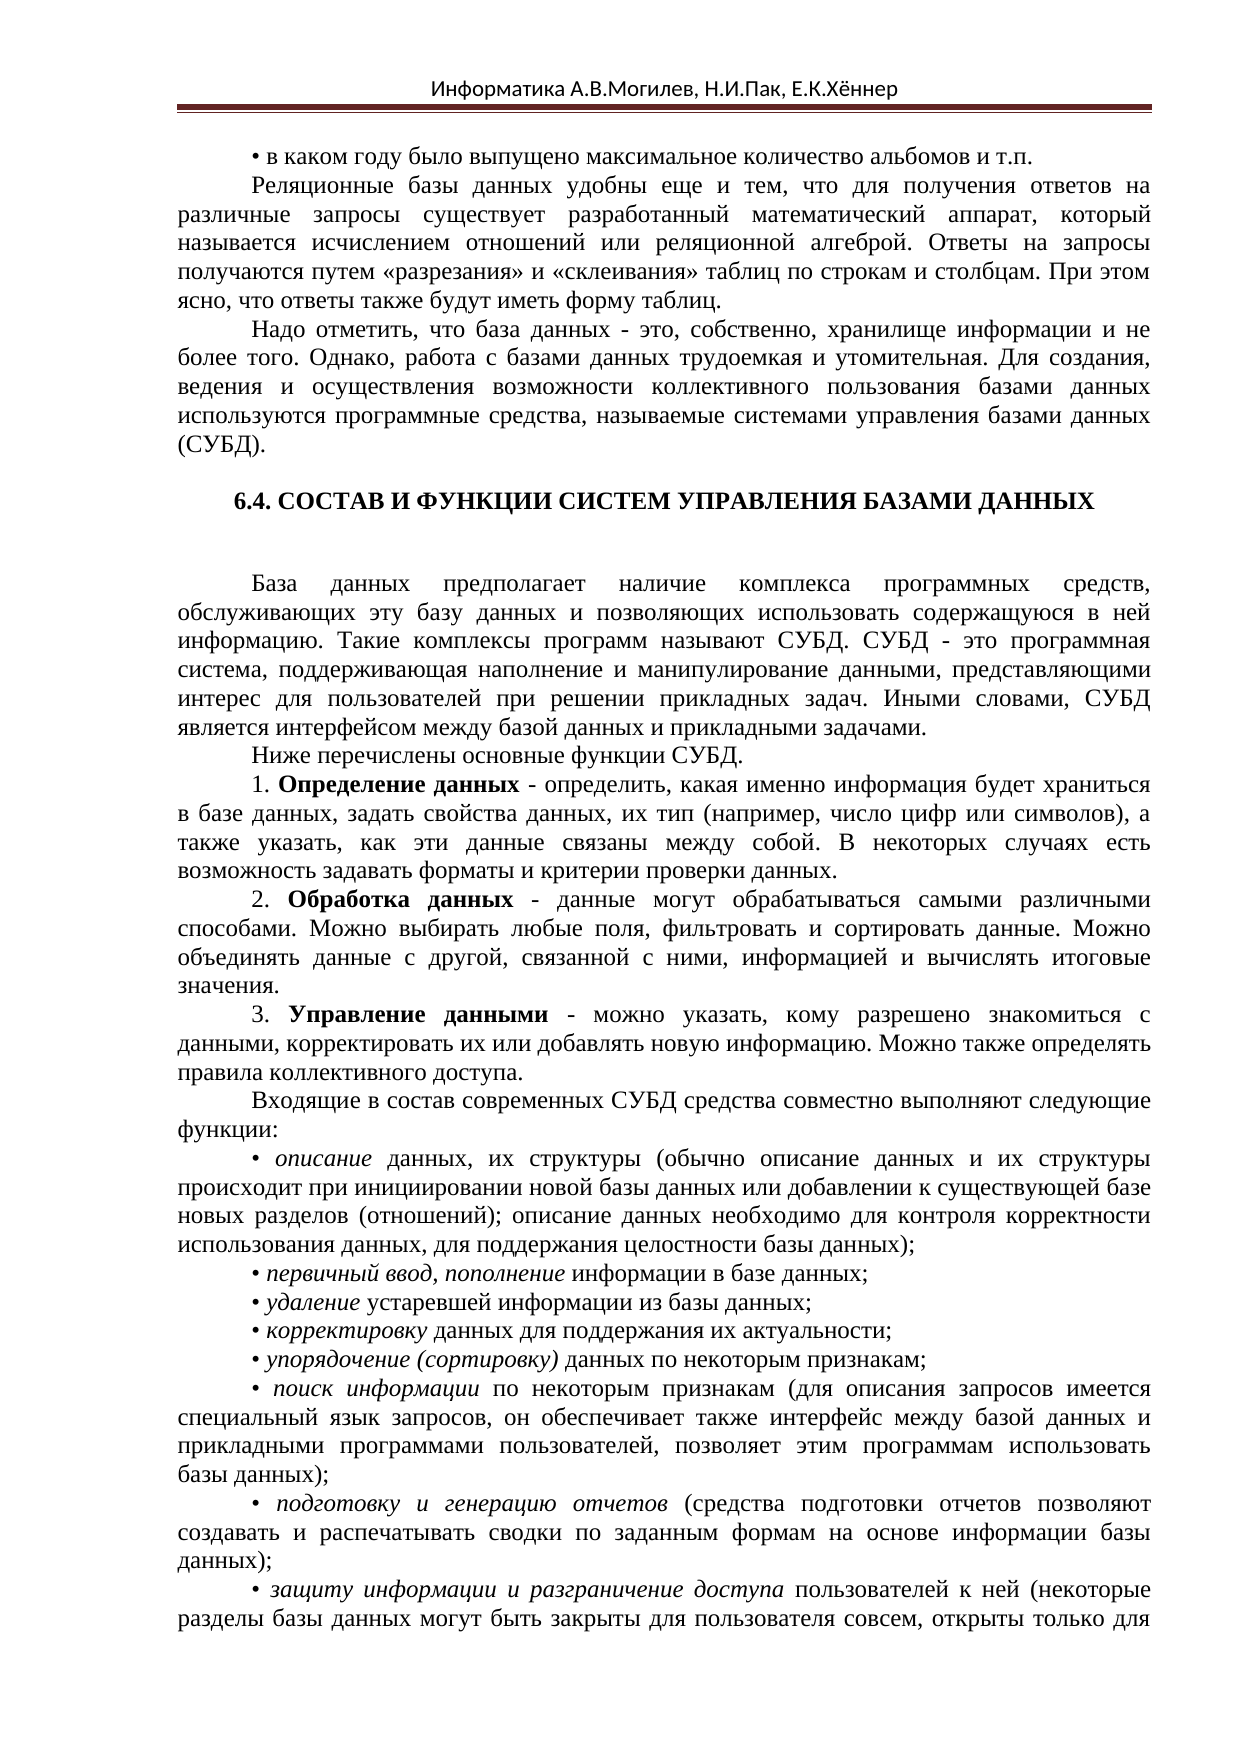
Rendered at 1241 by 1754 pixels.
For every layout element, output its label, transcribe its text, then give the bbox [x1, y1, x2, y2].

subtitle 6.4. СОСТАВ И ФУНКЦИИ СИСТЕМ УПРАВЛЕНИЯ БАЗАМИ ДАННЫХ [177, 486, 1152, 515]
text • первичный ввод, пополнение информации в базе данных; [177, 1258, 1152, 1287]
text Входящие в состав современных СУБД средства совместно выполняют следующие функции: [177, 1086, 1152, 1143]
text • описание данных, их структуры (обычно описание данных и их структуры происходит при инициировании новой базы данных или добавлении к существующей базе новых разделов (отношений); описание данных необходимо для контроля корректности использования данных, для поддержания целостности базы данных); [177, 1143, 1152, 1258]
text • удаление устаревшей информации из базы данных; [177, 1287, 1152, 1316]
text 2. Обработка данных - данные могут обрабатываться самыми различными способами. Можно выбирать любые поля, фильтровать и сортировать данные. Можно объединять данные с другой, связанной с ними, информацией и вычислять итоговые значения. [177, 884, 1152, 999]
text • в каком году было выпущено максимальное количество альбомов и т.п. [177, 141, 1152, 170]
text 3. Управление данными - можно указать, кому разрешено знакомиться с данными, корректировать их или добавлять новую информацию. Можно также определять правила коллективного доступа. [177, 999, 1152, 1086]
text Надо отметить, что база данных - это, собственно, хранилище информации и не более того. Однако, работа с базами данных трудоемкая и утомительная. Для создания, ведения и осуществления возможности коллективного пользования базами данных используются программные средства, называемые системами управления базами данных (СУБД). [177, 314, 1152, 457]
text База данных предполагает наличие комплекса программных средств, обслуживающих эту базу данных и позволяющих использовать содержащуюся в ней информацию. Такие комплексы программ называют СУБД. СУБД - это программная система, поддерживающая наполнение и манипулирование данными, представляющими интерес для пользователей при решении прикладных задач. Иными словами, СУБД является интерфейсом между базой данных и прикладными задачами. [177, 568, 1152, 741]
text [177, 1574, 1152, 1632]
text Ниже перечислены основные функции СУБД. [177, 741, 1152, 769]
text • поиск информации по некоторым признакам (для описания запросов имеется специальный язык запросов, он обеспечивает также интерфейс между базой данных и прикладными программами пользователей, позволяет этим программам использовать базы данных); [177, 1373, 1152, 1488]
text • упорядочение (сортировку) данных по некоторым признакам; [177, 1344, 1152, 1373]
text • корректировку данных для поддержания их актуальности; [177, 1316, 1152, 1344]
text 1. Определение данных - определить, какая именно информация будет храниться в базе данных, задать свойства данных, их тип (например, число цифр или символов), а также указать, как эти данные связаны между собой. В некоторых случаях есть возможность задавать форматы и критерии проверки данных. [177, 769, 1152, 884]
text • подготовку и генерацию отчетов (средства подготовки отчетов позволяют создавать и распечатывать сводки по заданным формам на основе информации базы данных); [177, 1488, 1152, 1574]
text Реляционные базы данных удобны еще и тем, что для получения ответов на различные запросы существует разработанный математический аппарат, который называется исчислением отношений или реляционной алгеброй. Ответы на запросы получаются путем «разрезания» и «склеивания» таблиц по строкам и столбцам. При этом ясно, что ответы также будут иметь форму таблиц. [177, 170, 1152, 314]
